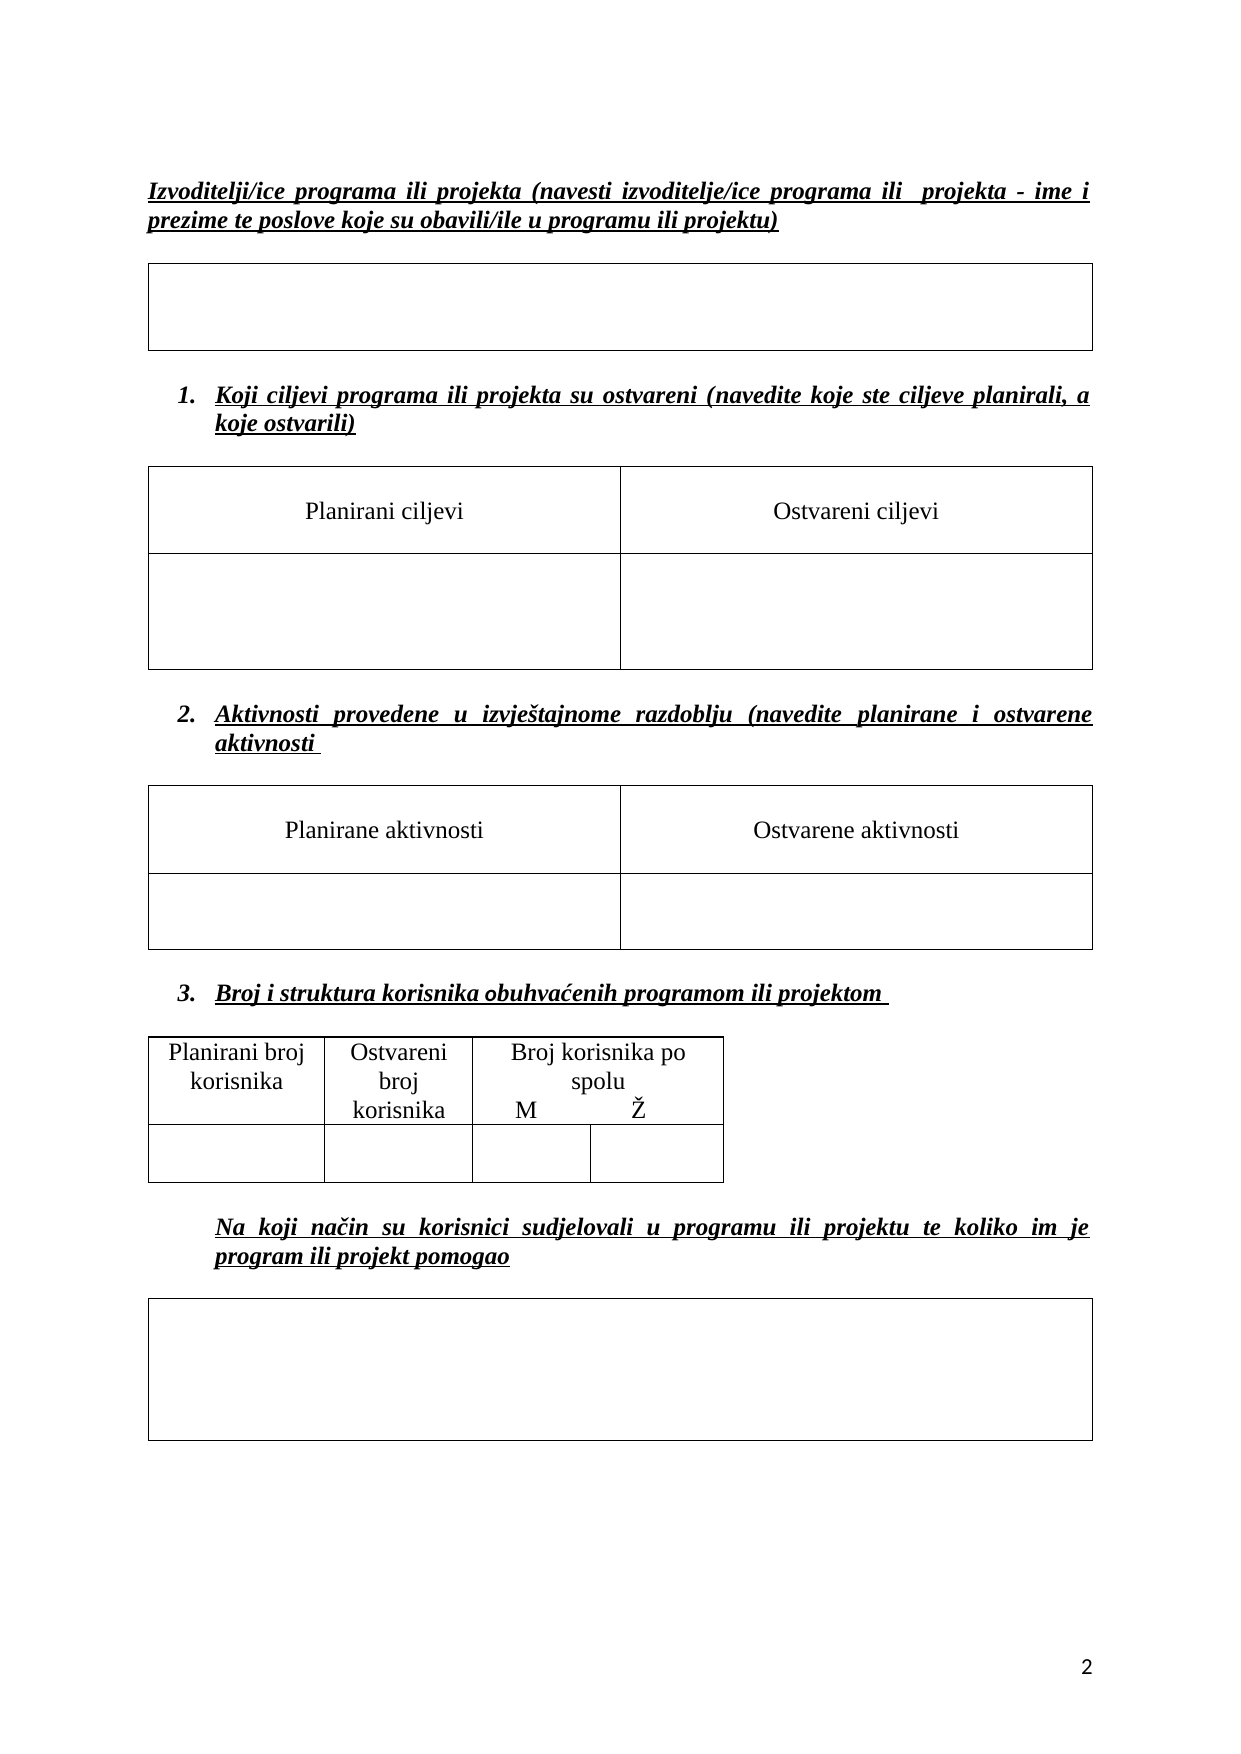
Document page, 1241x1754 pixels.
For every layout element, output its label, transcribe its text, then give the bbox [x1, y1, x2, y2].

table_cell [325, 1125, 472, 1182]
table_cell [473, 1125, 590, 1182]
table_cell [149, 874, 620, 949]
table_header Planirane aktivnosti [149, 786, 620, 873]
table_cell [621, 554, 1092, 669]
table_header Ostvarene aktivnosti [621, 786, 1092, 873]
list Koji ciljevi programa ili projekta su ostvareni (navedite koje ste ciljeve planirali, a koje ostvarili) [177, 380, 1092, 437]
table_cell [591, 1125, 723, 1182]
table_header Ostvareni broj korisnika [325, 1038, 472, 1124]
table_header Planirani broj korisnika [149, 1038, 324, 1124]
table_header Ostvareni ciljevi [621, 467, 1092, 553]
table_cell [149, 1125, 324, 1182]
table_header Planirani ciljevi [149, 467, 620, 553]
table_header Broj korisnika po spolu M Ž [473, 1038, 723, 1124]
text Izvoditelji/ice programa ili projekta (navesti izvoditelje/ice programa ili projekta - ime i prezime te poslove koje su obavili/ile u programu ili projektu) [148, 176, 1092, 234]
list Broj i struktura korisnika obuhvaćenih programom ili projektom [177, 978, 1092, 1008]
table_header [149, 1299, 1092, 1440]
list Na koji način su korisnici sudjelovali u programu ili projektu te koliko im je program ili projekt pomogao [215, 1212, 1092, 1269]
table_cell [621, 874, 1092, 949]
table_cell [149, 554, 620, 669]
list Aktivnosti provedene u izvještajnome razdoblju (navedite planirane i ostvarene aktivnosti [177, 699, 1092, 757]
table_header [149, 264, 1092, 350]
